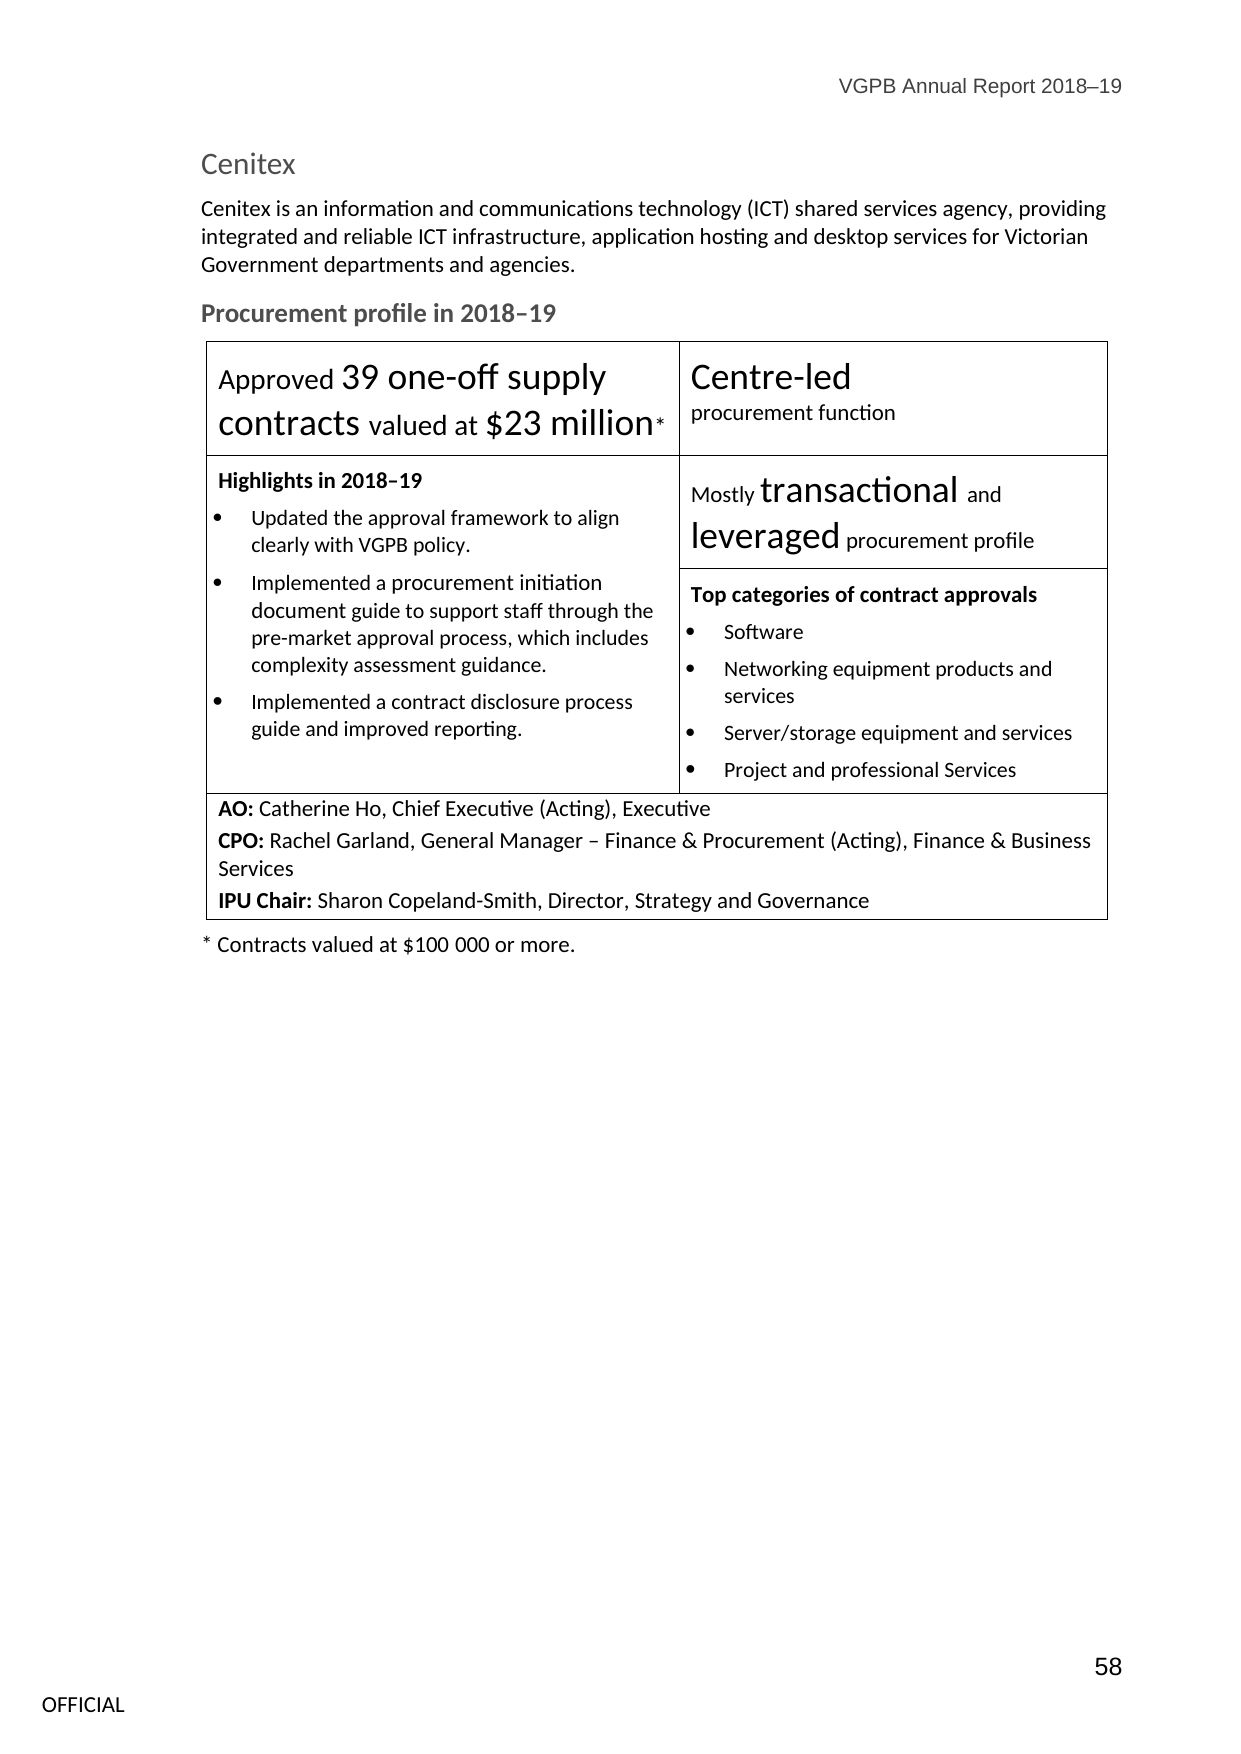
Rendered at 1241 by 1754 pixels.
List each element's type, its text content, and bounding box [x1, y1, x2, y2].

table_cell Top categories of contract approvals Software Networking equipment products and services Server/storage equipment and services Project and professional Services [680, 569, 1107, 793]
text Cenitex is an information and communications technology (ICT) shared services agency, providing integrated and reliable ICT infrastructure, application hosting and desktop services for Victorian Government departments and agencies. [201, 194, 1122, 278]
table_cell Mostly transactional and leveraged procurement profile [680, 456, 1107, 568]
table_header Centre-led procurement function [680, 342, 1107, 455]
text Cenitex [201, 147, 1122, 182]
table_cell Highlights in 2018–19 Updated the approval framework to align clearly with VGPB policy. Implemented a procurement initiation document guide to support staff through the pre-market approval process, which includes complexity assessment guidance. Implemented a contract disclosure process guide and improved reporting. [207, 456, 679, 793]
table_cell AO: Catherine Ho, Chief Executive (Acting), Executive CPO: Rachel Garland, General Manager – Finance & Procurement (Acting), Finance & Business Services IPU Chair: Sharon Copeland-Smith, Director, Strategy and Governance [207, 794, 1107, 919]
text * Contracts valued at $100 000 or more. [201, 930, 1122, 958]
subtitle Procurement profile in 2018–19 [201, 299, 1122, 329]
table_header Approved 39 one-off supply contracts valued at $23 million* [207, 342, 679, 455]
